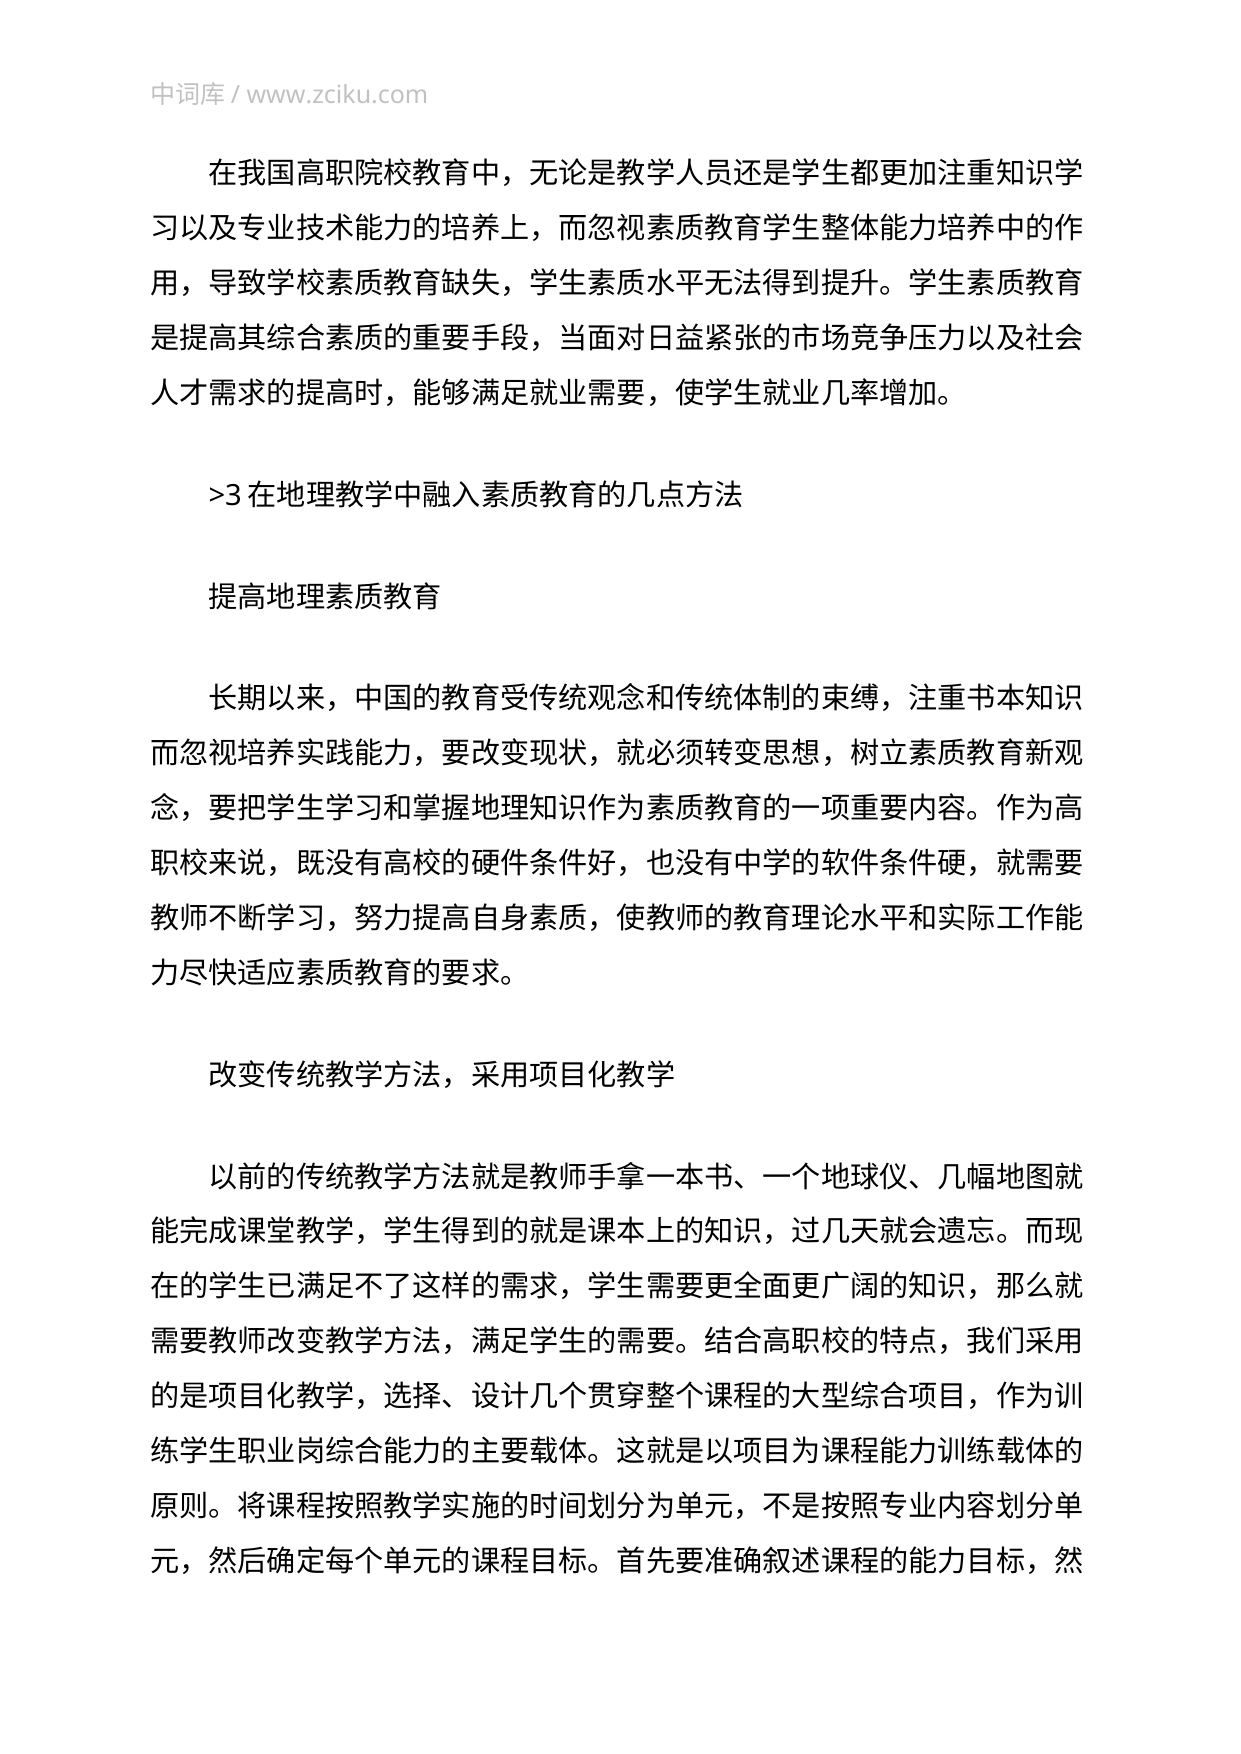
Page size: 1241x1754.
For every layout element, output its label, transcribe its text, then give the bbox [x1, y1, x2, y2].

text 提高地理素质教育 [150, 573, 1090, 616]
text 长期以来，中国的教育受传统观念和传统体制的束缚，注重书本知识而忽视培养实践能力，要改变现状，就必须转变思想，树立素质教育新观念，要把学生学习和掌握地理知识作为素质教育的一项重要内容。作为高职校来说，既没有高校的硬件条件好，也没有中学的软件条件硬，就需要教师不断学习，努力提高自身素质，使教师的教育理论水平和实际工作能力尽快适应素质教育的要求。 [150, 675, 1090, 992]
text 改变传统教学方法，采用项目化教学 [150, 1051, 1090, 1094]
text >3在地理教学中融入素质教育的几点方法 [150, 471, 1090, 514]
text 在我国高职院校教育中，无论是教学人员还是学生都更加注重知识学习以及专业技术能力的培养上，而忽视素质教育学生整体能力培养中的作用，导致学校素质教育缺失，学生素质水平无法得到提升。学生素质教育是提高其综合素质的重要手段，当面对日益紧张的市场竞争压力以及社会人才需求的提高时，能够满足就业需要，使学生就业几率增加。 [150, 150, 1090, 412]
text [150, 1153, 1090, 1580]
